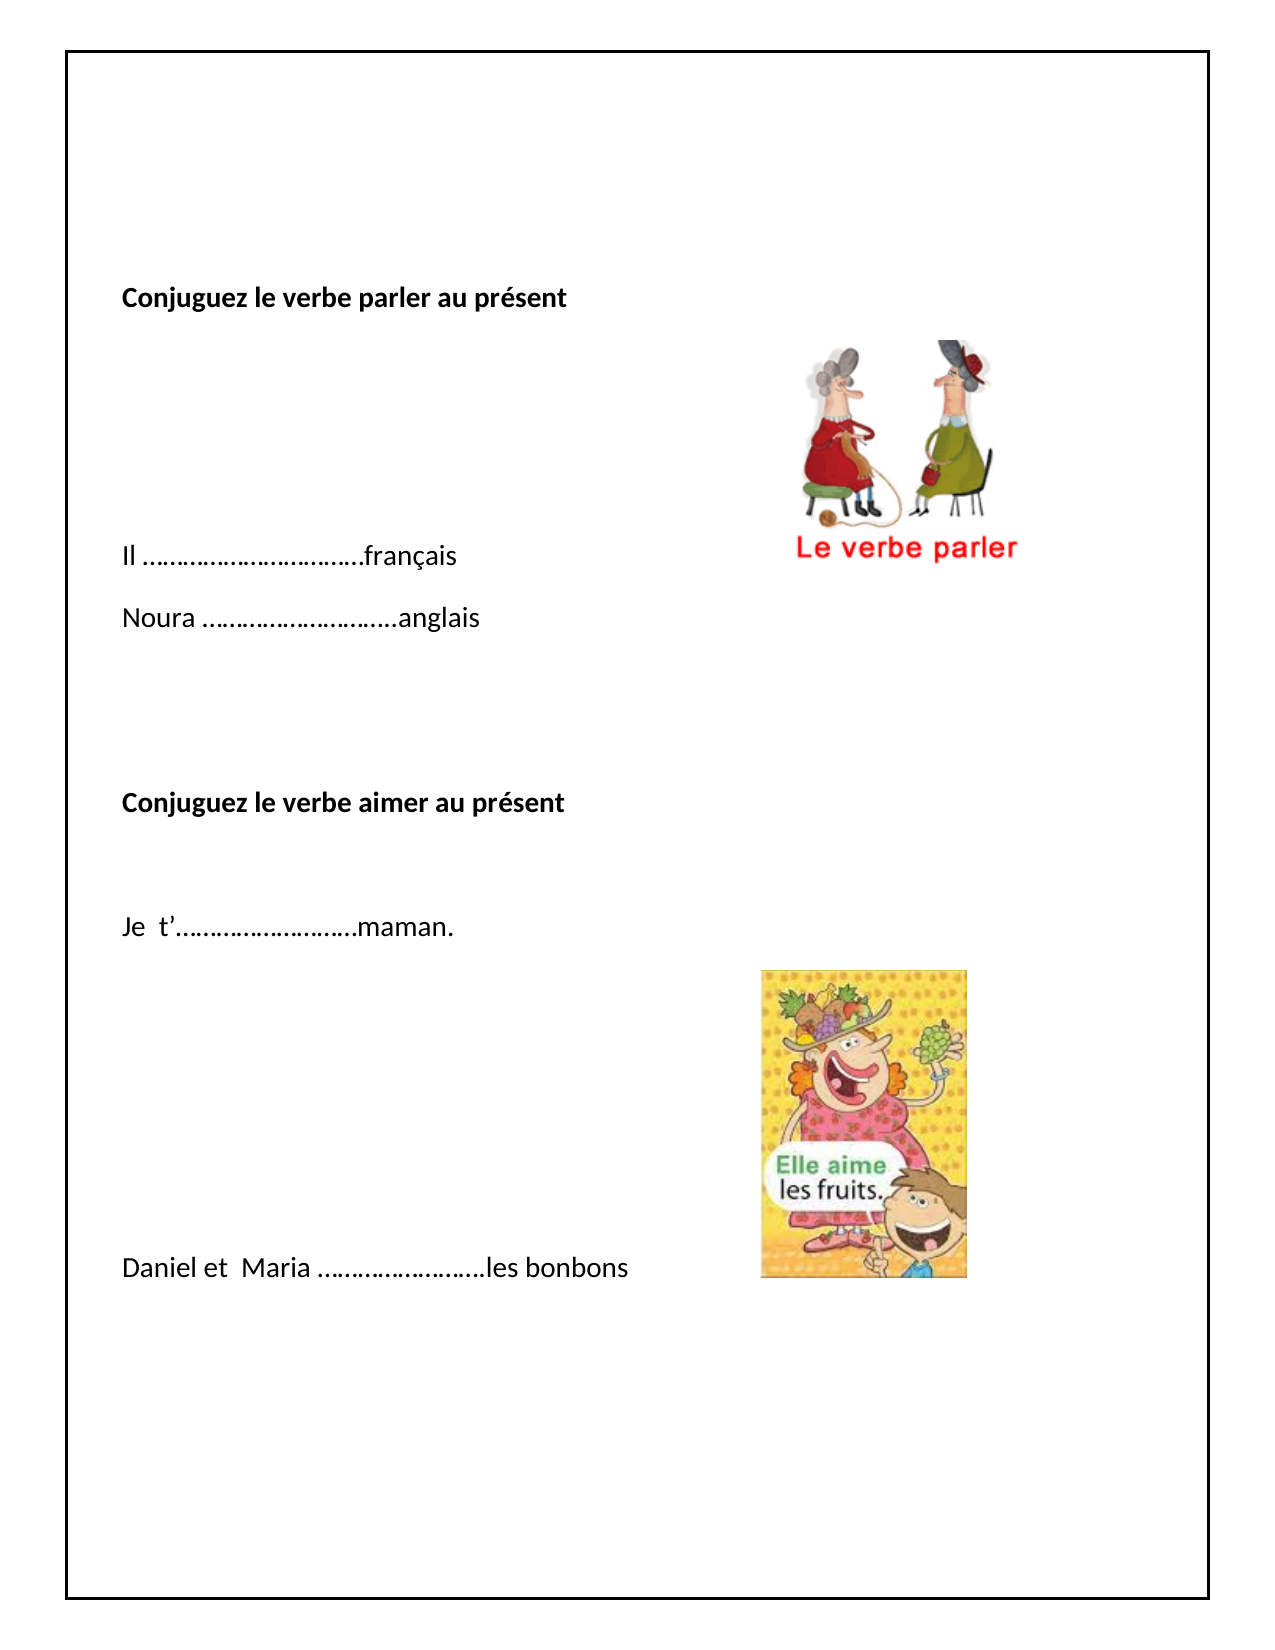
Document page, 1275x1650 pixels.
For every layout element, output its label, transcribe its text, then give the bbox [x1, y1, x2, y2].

picture [789, 340, 1022, 566]
text Daniel et Maria …………………….les bonbons [122, 970, 1172, 1285]
text Conjuguez le verbe parler au présent [122, 279, 1172, 315]
text Noura ………………………..anglais [122, 599, 1172, 635]
text Il ……………………………français [122, 341, 1172, 573]
text Conjuguez le verbe aimer au présent [122, 784, 1172, 820]
picture [760, 970, 967, 1278]
text Je t’………………………maman. [122, 908, 1172, 944]
